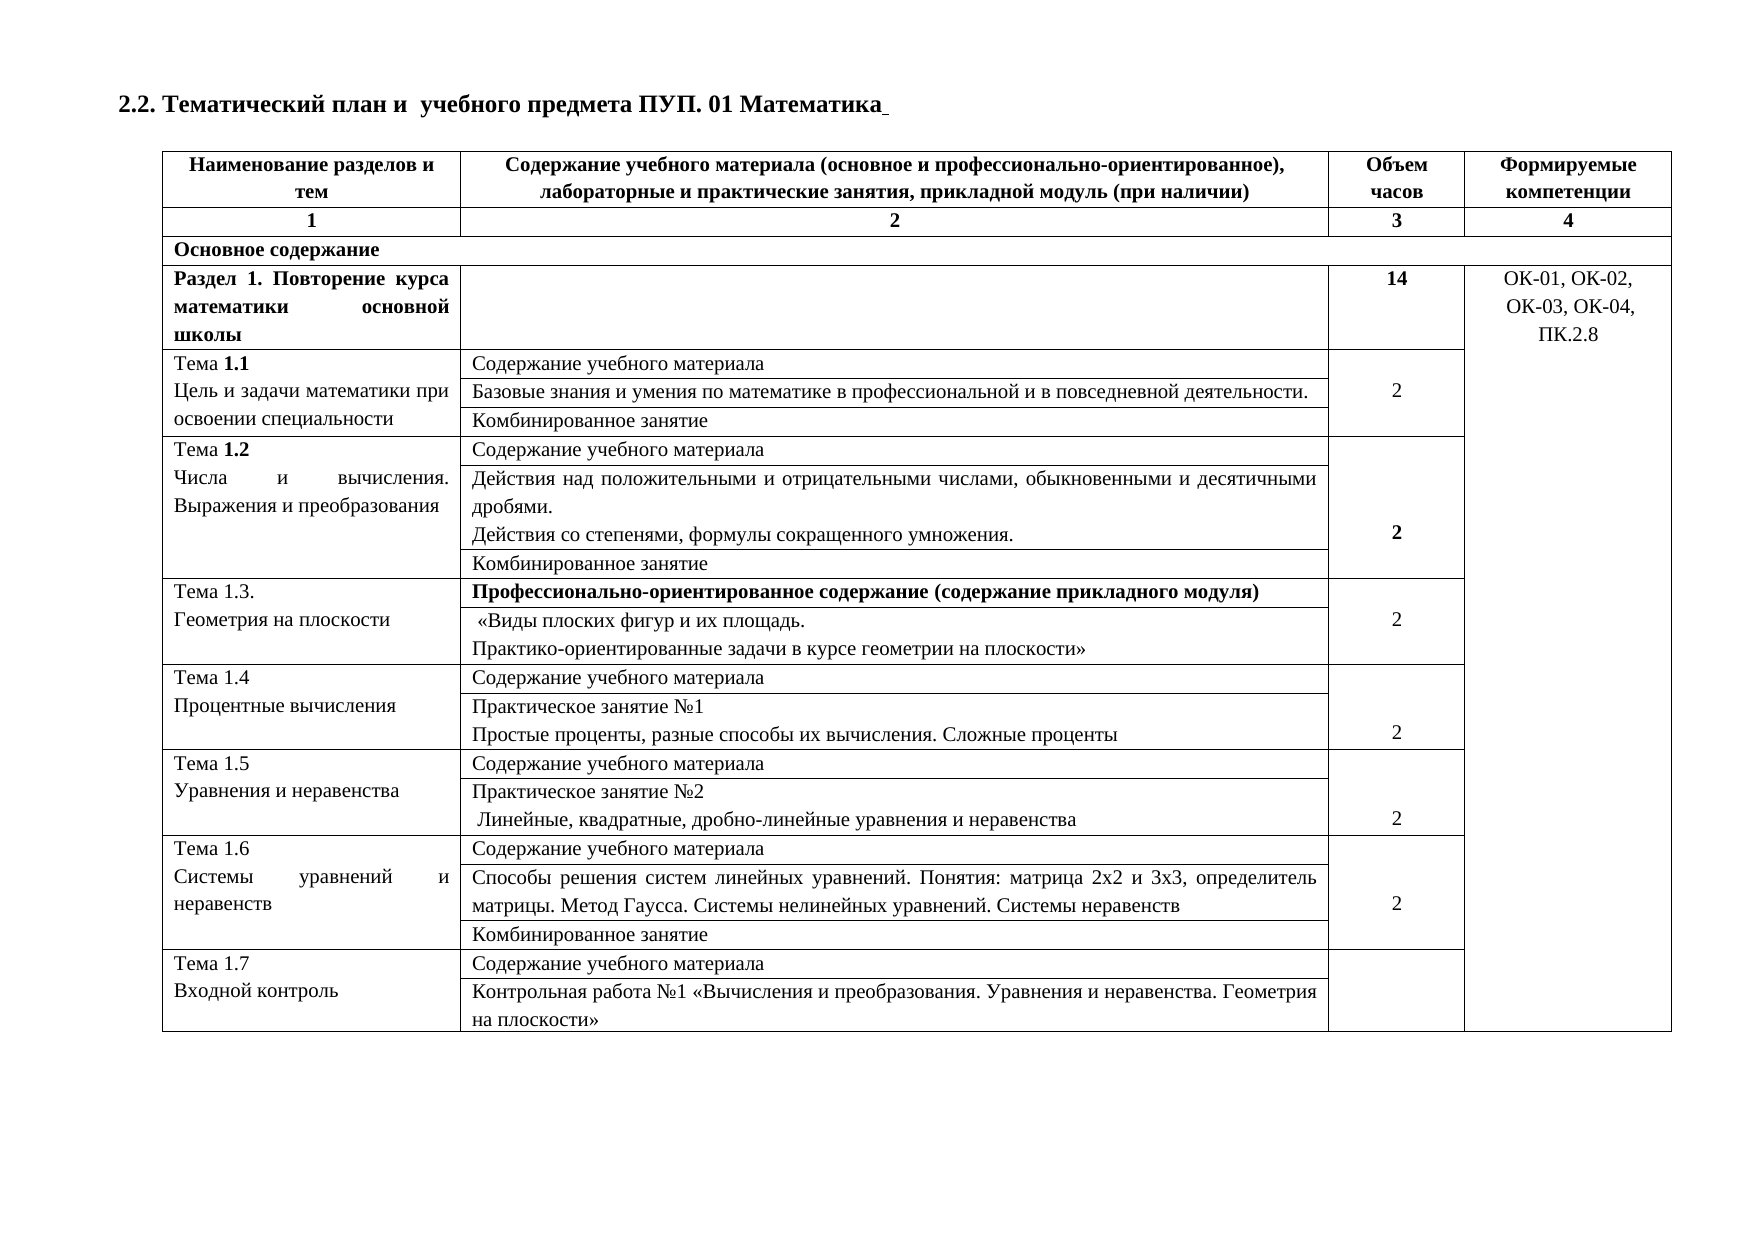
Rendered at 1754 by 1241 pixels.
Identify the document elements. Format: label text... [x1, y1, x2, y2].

table_cell Тема 1.1 Цель и задачи математики при освоении специальности [163, 350, 460, 436]
table_cell 14 [1329, 266, 1464, 349]
table_cell ОК-01, ОК-02, ОК-03, ОК-04, ПК.2.8 [1465, 266, 1671, 1031]
table_cell Практическое занятие №2 Линейные, квадратные, дробно-линейные уравнения и неравенства [461, 779, 1328, 835]
table_cell 2 [1329, 836, 1464, 949]
table_cell 2 [1329, 950, 1464, 1031]
table_cell Комбинированное занятие [461, 921, 1328, 949]
table_cell Содержание учебного материала [461, 750, 1328, 778]
table_cell 2 [1329, 579, 1464, 664]
table_cell 2 [1329, 350, 1464, 436]
table_cell Содержание учебного материала [461, 836, 1328, 864]
table_cell 2 [1329, 750, 1464, 835]
table_cell Тема 1.3. Геометрия на плоскости [163, 579, 460, 664]
table_cell «Виды плоских фигур и их площадь. Практико-ориентированные задачи в курсе геометрии на плоскости» [461, 608, 1328, 664]
table_cell Тема 1.2 Числа и вычисления. Выражения и преобразования [163, 437, 460, 578]
table_cell Комбинированное занятие [461, 550, 1328, 578]
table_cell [461, 979, 1328, 1031]
table_cell Комбинированное занятие [461, 408, 1328, 436]
table_cell 2 [1329, 665, 1464, 749]
table_cell 3 [1329, 208, 1464, 236]
table_cell Практическое занятие №1 Простые проценты, разные способы их вычисления. Сложные проценты [461, 694, 1328, 749]
table_cell Содержание учебного материала [461, 350, 1328, 378]
text 2.2. Тематический план и учебного предмета ПУП. 01 Математика [118, 89, 1636, 117]
table_cell Тема 1.6 Системы уравнений и неравенств [163, 836, 460, 949]
table_cell Тема 1.7 Входной контроль [163, 950, 460, 1031]
table_cell Тема 1.4 Процентные вычисления [163, 665, 460, 749]
table_cell Тема 1.5 Уравнения и неравенства [163, 750, 460, 835]
table_cell 2 [1329, 437, 1464, 578]
table_header Содержание учебного материала (основное и профессионально-ориентированное), лабораторные и практические занятия, прикладной модуль (при наличии) [461, 152, 1328, 207]
table_cell 4 [1465, 208, 1671, 236]
table_cell Способы решения систем линейных уравнений. Понятия: матрица 2х2 и 3х3, определитель матрицы. Метод Гаусса. Системы нелинейных уравнений. Системы неравенств [461, 865, 1328, 920]
table_cell 2 [461, 208, 1328, 236]
table_cell Содержание учебного материала [461, 437, 1328, 465]
table_cell Содержание учебного материала [461, 665, 1328, 693]
table_cell 1 [163, 208, 460, 236]
table_cell Основное содержание [163, 237, 1671, 265]
table_cell Действия над положительными и отрицательными числами, обыкновенными и десятичными дробями. Действия со степенями, формулы сокращенного умножения. [461, 466, 1328, 549]
table_header Объем часов [1329, 152, 1464, 207]
table_cell Базовые знания и умения по математике в профессиональной и в повседневной деятельности. [461, 379, 1328, 407]
table_cell [461, 266, 1328, 349]
table_cell Профессионально-ориентированное содержание (содержание прикладного модуля) [461, 579, 1328, 607]
table_cell Содержание учебного материала [461, 950, 1328, 978]
table_header Наименование разделов и тем [163, 152, 460, 207]
table_cell Раздел 1. Повторение курса математики основной школы [163, 266, 460, 349]
table_header Формируемые компетенции [1465, 152, 1671, 207]
